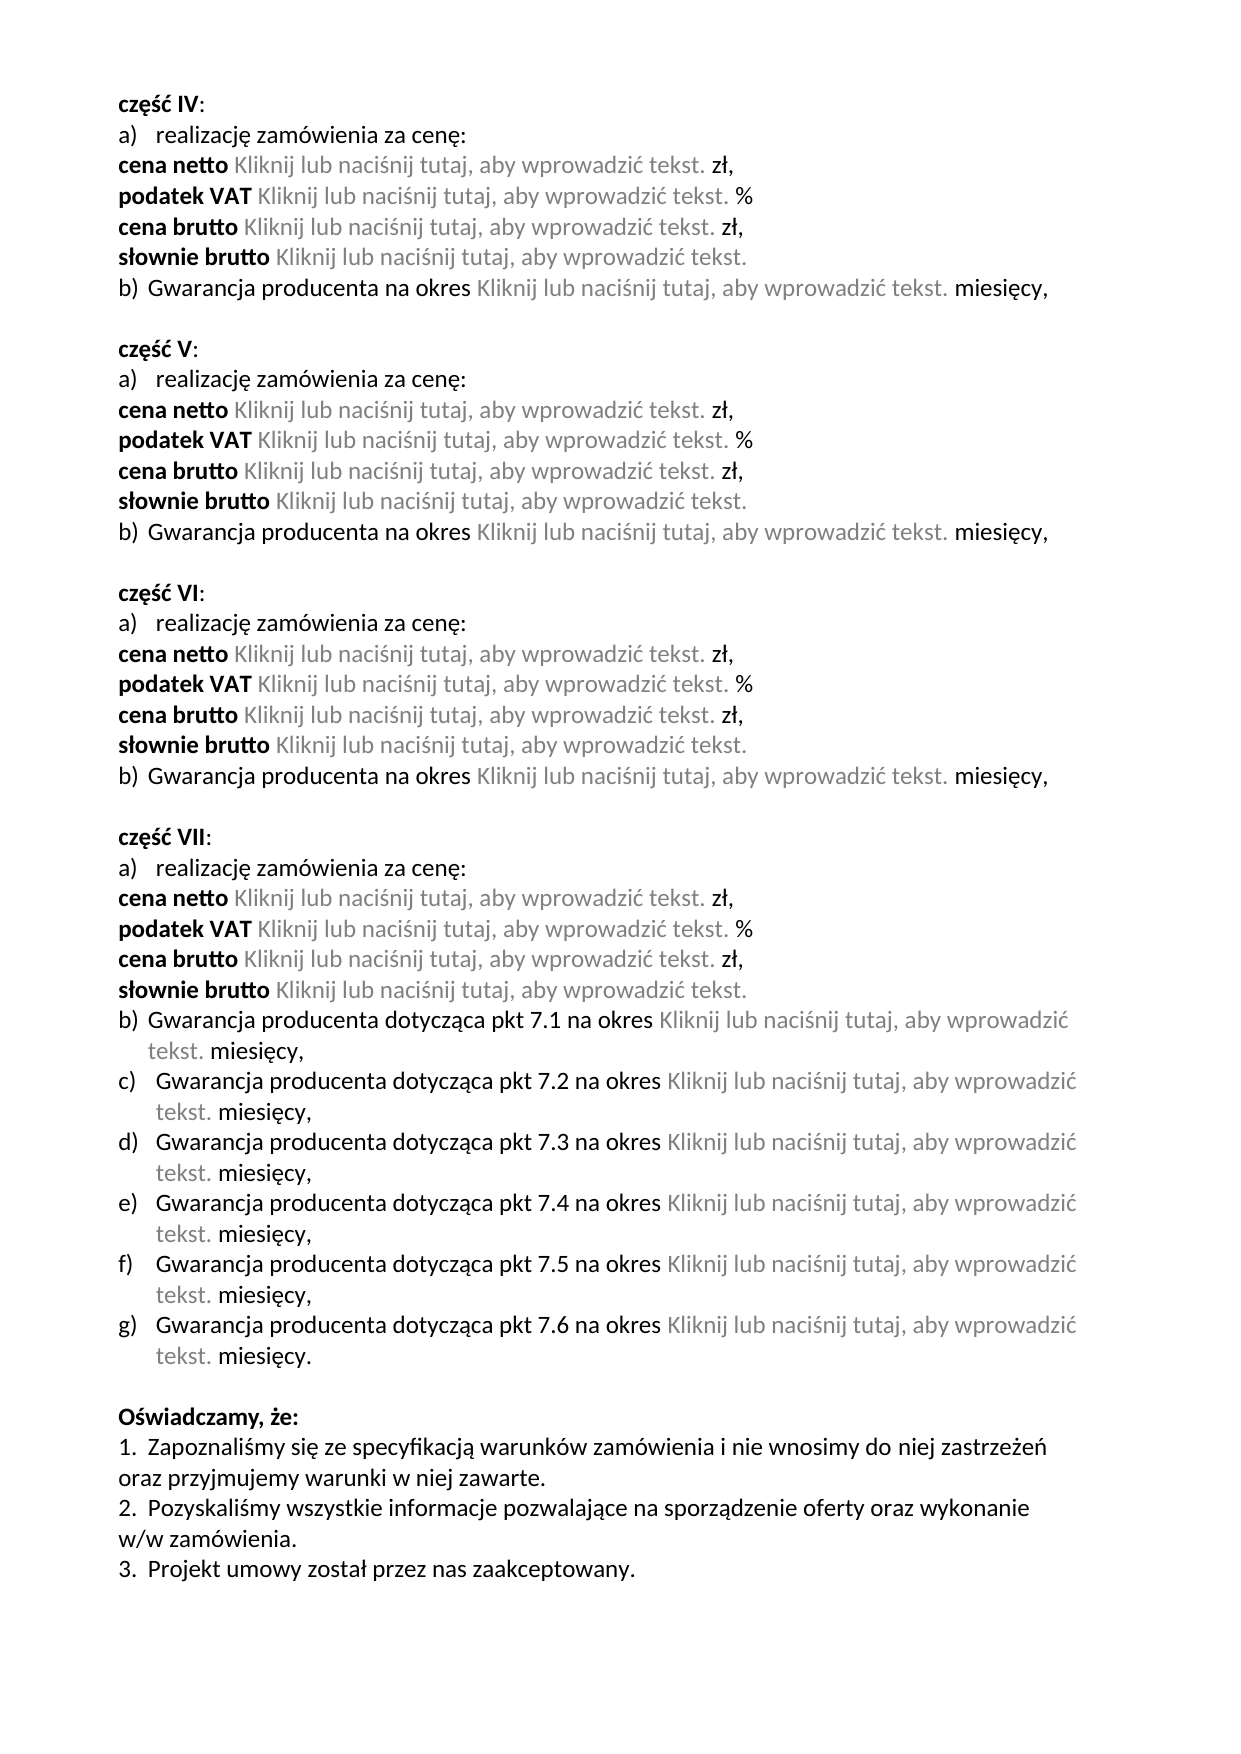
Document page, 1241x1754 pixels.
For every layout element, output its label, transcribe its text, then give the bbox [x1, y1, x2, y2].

text słownie brutto [118, 485, 1122, 516]
text słownie brutto [118, 241, 1122, 272]
text w/w zamówienia. [118, 1523, 1122, 1554]
text oraz przyjmujemy warunki w niej zawarte. [118, 1462, 1122, 1493]
list Gwarancja producenta dotycząca pkt 7.3 na okres miesięcy, [118, 1126, 1122, 1187]
list Gwarancja producenta dotycząca pkt 7.2 na okres miesięcy, [118, 1065, 1122, 1126]
text część IV: [118, 89, 1122, 119]
text podatek VAT % [118, 424, 1122, 455]
list Zapoznaliśmy się ze specyfikacją warunków zamówienia i nie wnosimy do niej zastrzeżeń [118, 1432, 1122, 1462]
list Gwarancja producenta na okres miesięcy, [118, 272, 1122, 302]
text podatek VAT % [118, 913, 1122, 943]
list Gwarancja producenta dotycząca pkt 7.1 na okres miesięcy, [118, 1004, 1122, 1065]
text cena brutto zł, [118, 699, 1122, 729]
text cena netto zł, [118, 638, 1122, 668]
list realizację zamówienia za cenę: [118, 607, 1122, 638]
subtitle Oświadczamy, że: [118, 1401, 1122, 1432]
text podatek VAT % [118, 668, 1122, 699]
list Gwarancja producenta na okres miesięcy, [118, 760, 1122, 791]
text cena brutto zł, [118, 211, 1122, 241]
text część VI: [118, 577, 1122, 607]
text cena netto zł, [118, 150, 1122, 180]
list realizację zamówienia za cenę: [118, 363, 1122, 394]
list Gwarancja producenta dotycząca pkt 7.6 na okres miesięcy. [118, 1309, 1122, 1371]
list Pozyskaliśmy wszystkie informacje pozwalające na sporządzenie oferty oraz wykonanie [118, 1493, 1122, 1523]
text cena netto zł, [118, 394, 1122, 424]
list Projekt umowy został przez nas zaakceptowany. [118, 1554, 1122, 1584]
list realizację zamówienia za cenę: [118, 119, 1122, 150]
text podatek VAT % [118, 180, 1122, 211]
list Gwarancja producenta na okres miesięcy, [118, 516, 1122, 546]
text część V: [118, 333, 1122, 363]
list Gwarancja producenta dotycząca pkt 7.5 na okres miesięcy, [118, 1248, 1122, 1309]
text słownie brutto [118, 729, 1122, 760]
list Gwarancja producenta dotycząca pkt 7.4 na okres miesięcy, [118, 1187, 1122, 1248]
list realizację zamówienia za cenę: [118, 852, 1122, 882]
text część VII: [118, 821, 1122, 852]
text cena brutto zł, [118, 943, 1122, 974]
text cena brutto zł, [118, 455, 1122, 485]
text cena netto zł, [118, 882, 1122, 913]
text słownie brutto [118, 974, 1122, 1004]
